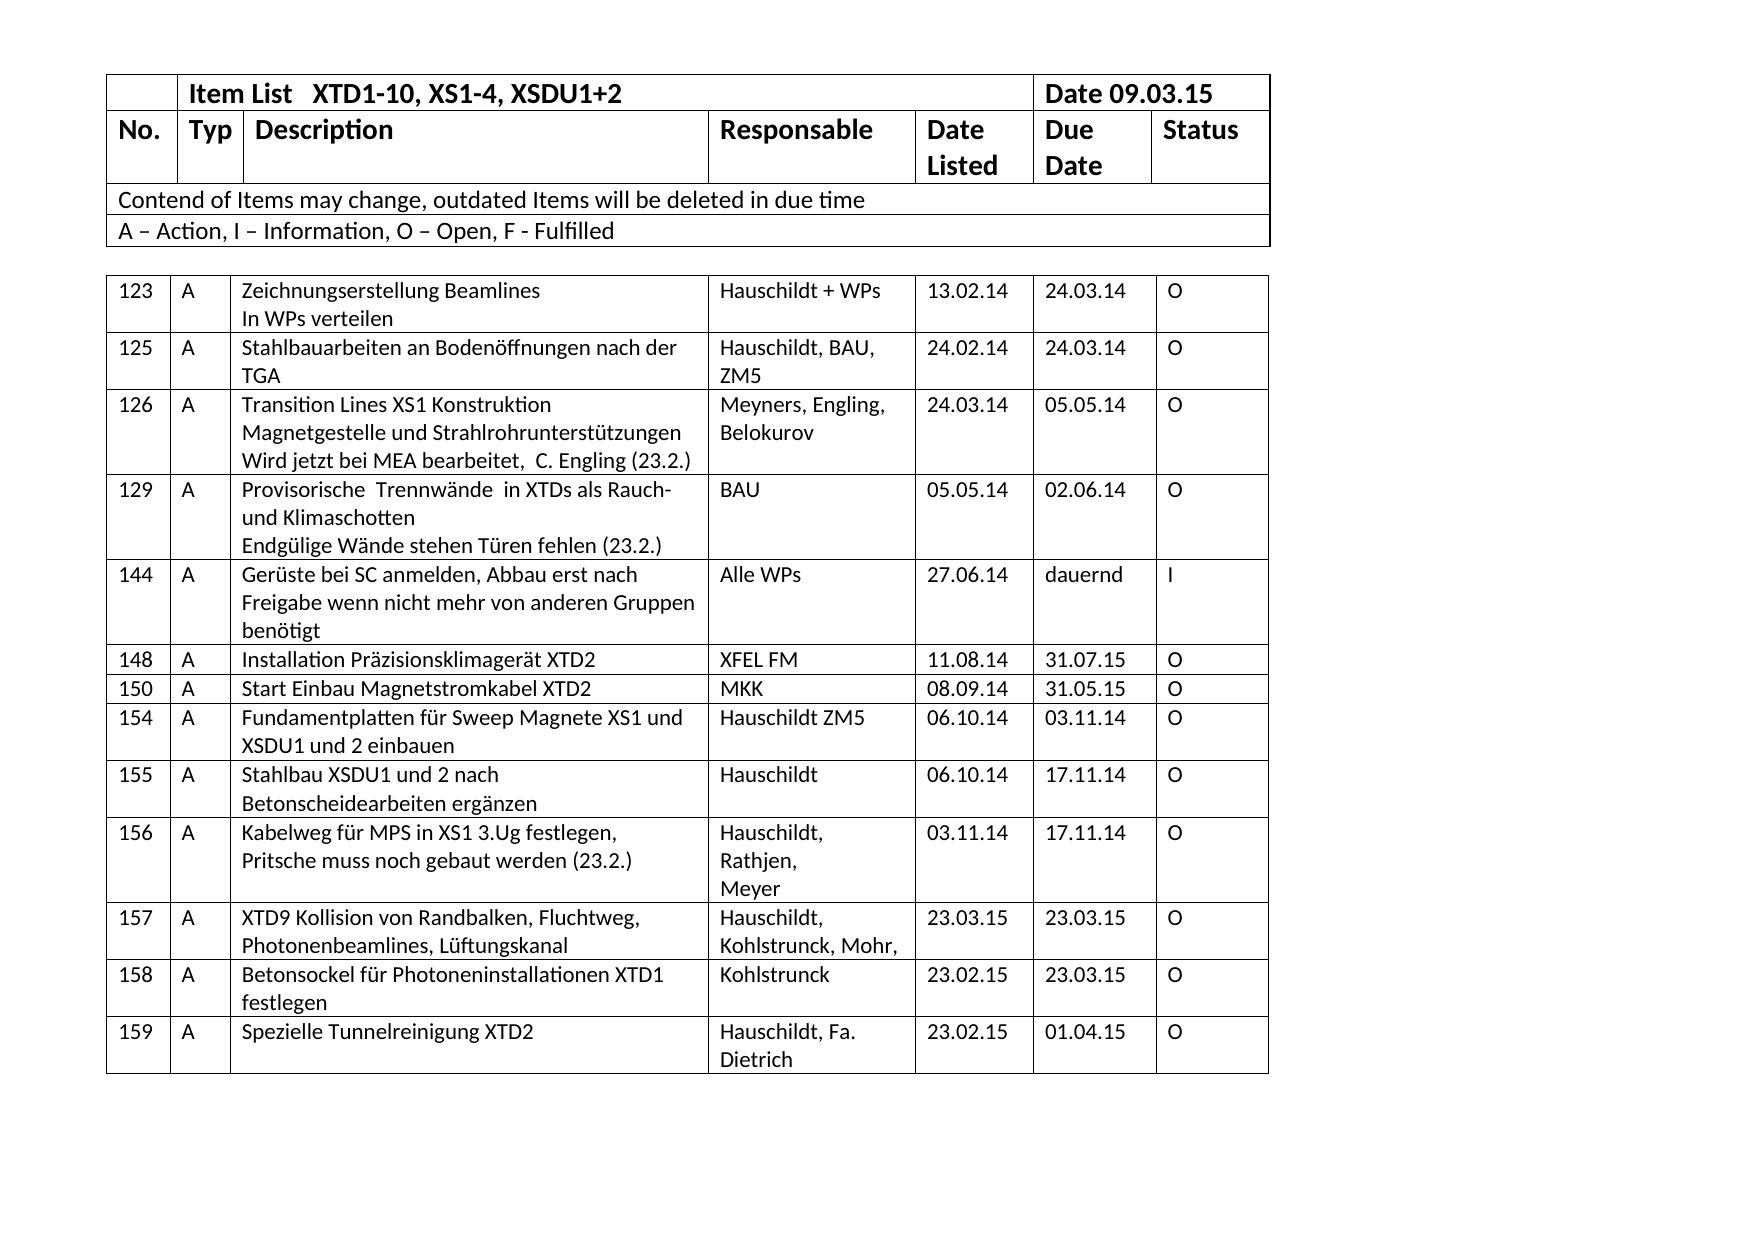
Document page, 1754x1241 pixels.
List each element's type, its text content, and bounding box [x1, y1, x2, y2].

table_cell 24.03.14 [916, 390, 1033, 474]
table_cell O [1157, 960, 1268, 1016]
table_cell Betonsockel für Photoneninstallationen XTD1 festlegen [231, 960, 708, 1016]
table_cell 123 [107, 276, 170, 332]
table_cell MKK [709, 675, 915, 702]
table_cell 03.11.14 [916, 818, 1033, 902]
table_cell A [171, 1017, 230, 1073]
table_cell XFEL FM [709, 645, 915, 673]
table_cell Hauschildt + WPs [709, 276, 915, 332]
table_cell I [1157, 560, 1268, 644]
table_cell 05.05.14 [1034, 390, 1156, 474]
table_cell Hauschildt, BAU, ZM5 [709, 333, 915, 389]
table_cell Hauschildt, Rathjen, Meyer [709, 818, 915, 902]
table_cell 24.03.14 [1034, 333, 1156, 389]
table_cell 23.02.15 [916, 960, 1033, 1016]
table_cell 02.06.14 [1034, 475, 1156, 559]
table_cell 154 [107, 704, 170, 759]
table_cell 23.03.15 [1034, 960, 1156, 1016]
table_cell O [1157, 818, 1268, 902]
table_cell 17.11.14 [1034, 761, 1156, 817]
table_cell 01.04.15 [1034, 1017, 1156, 1073]
table_cell O [1157, 276, 1268, 332]
table_cell A [171, 818, 230, 902]
table_cell A [171, 475, 230, 559]
table_cell Kabelweg für MPS in XS1 3.Ug festlegen, Pritsche muss noch gebaut werden (23.2.) [231, 818, 708, 902]
table_cell 144 [107, 560, 170, 644]
table_cell Hauschildt ZM5 [709, 704, 915, 759]
table_cell 23.03.15 [916, 903, 1033, 959]
table_cell Kohlstrunck [709, 960, 915, 1016]
table_cell O [1157, 333, 1268, 389]
table_cell 24.03.14 [1034, 276, 1156, 332]
table_cell Transition Lines XS1 Konstruktion Magnetgestelle und Strahlrohrunterstützungen Wird jetzt bei MEA bearbeitet, C. Engling (23.2.) [231, 390, 708, 474]
table_cell Hauschildt, Fa. Dietrich [709, 1017, 915, 1073]
table_cell 06.10.14 [916, 704, 1033, 759]
table_cell 11.08.14 [916, 645, 1033, 673]
table_cell 156 [107, 818, 170, 902]
table_cell Hauschildt [709, 761, 915, 817]
table_cell O [1157, 1017, 1268, 1073]
table_cell Start Einbau Magnetstromkabel XTD2 [231, 675, 708, 702]
table_cell A [171, 390, 230, 474]
table_cell Zeichnungserstellung Beamlines In WPs verteilen [231, 276, 708, 332]
table_cell A [171, 960, 230, 1016]
table_cell Meyners, Engling, Belokurov [709, 390, 915, 474]
table_cell 155 [107, 761, 170, 817]
table_cell 08.09.14 [916, 675, 1033, 702]
table_cell 31.07.15 [1034, 645, 1156, 673]
table_cell O [1157, 645, 1268, 673]
table_cell 06.10.14 [916, 761, 1033, 817]
table_cell Fundamentplatten für Sweep Magnete XS1 und XSDU1 und 2 einbauen [231, 704, 708, 759]
table_cell A [171, 704, 230, 759]
table_cell Hauschildt, Kohlstrunck, Mohr, [709, 903, 915, 959]
table_cell 03.11.14 [1034, 704, 1156, 759]
table_cell A [171, 645, 230, 673]
table_cell 31.05.15 [1034, 675, 1156, 702]
table_cell O [1157, 675, 1268, 702]
table_cell Installation Präzisionsklimagerät XTD2 [231, 645, 708, 673]
table_cell 05.05.14 [916, 475, 1033, 559]
table_cell O [1157, 704, 1268, 759]
table_cell 150 [107, 675, 170, 702]
table_cell dauernd [1034, 560, 1156, 644]
table_cell 125 [107, 333, 170, 389]
table_cell Gerüste bei SC anmelden, Abbau erst nach Freigabe wenn nicht mehr von anderen Gruppen benötigt [231, 560, 708, 644]
table_cell 24.02.14 [916, 333, 1033, 389]
table_cell 129 [107, 475, 170, 559]
table_cell 23.02.15 [916, 1017, 1033, 1073]
table_cell 17.11.14 [1034, 818, 1156, 902]
table_cell O [1157, 475, 1268, 559]
table_cell BAU [709, 475, 915, 559]
table_cell 27.06.14 [916, 560, 1033, 644]
table_cell Stahlbau XSDU1 und 2 nach Betonscheidearbeiten ergänzen [231, 761, 708, 817]
table_cell 126 [107, 390, 170, 474]
table_cell 159 [107, 1017, 170, 1073]
table_cell A [171, 560, 230, 644]
table_cell O [1157, 903, 1268, 959]
table_cell O [1157, 761, 1268, 817]
table_cell XTD9 Kollision von Randbalken, Fluchtweg, Photonenbeamlines, Lüftungskanal [231, 903, 708, 959]
table_cell Spezielle Tunnelreinigung XTD2 [231, 1017, 708, 1073]
table_cell O [1157, 390, 1268, 474]
table_cell Provisorische Trennwände in XTDs als Rauch- und Klimaschotten Endgülige Wände stehen Türen fehlen (23.2.) [231, 475, 708, 559]
table_cell A [171, 333, 230, 389]
table_cell 23.03.15 [1034, 903, 1156, 959]
table_cell 148 [107, 645, 170, 673]
table_cell 157 [107, 903, 170, 959]
table_cell A [171, 276, 230, 332]
table_cell 158 [107, 960, 170, 1016]
table_cell A [171, 761, 230, 817]
table_cell Alle WPs [709, 560, 915, 644]
table_cell 13.02.14 [916, 276, 1033, 332]
table_cell Stahlbauarbeiten an Bodenöffnungen nach der TGA [231, 333, 708, 389]
table_cell A [171, 903, 230, 959]
table_cell A [171, 675, 230, 702]
